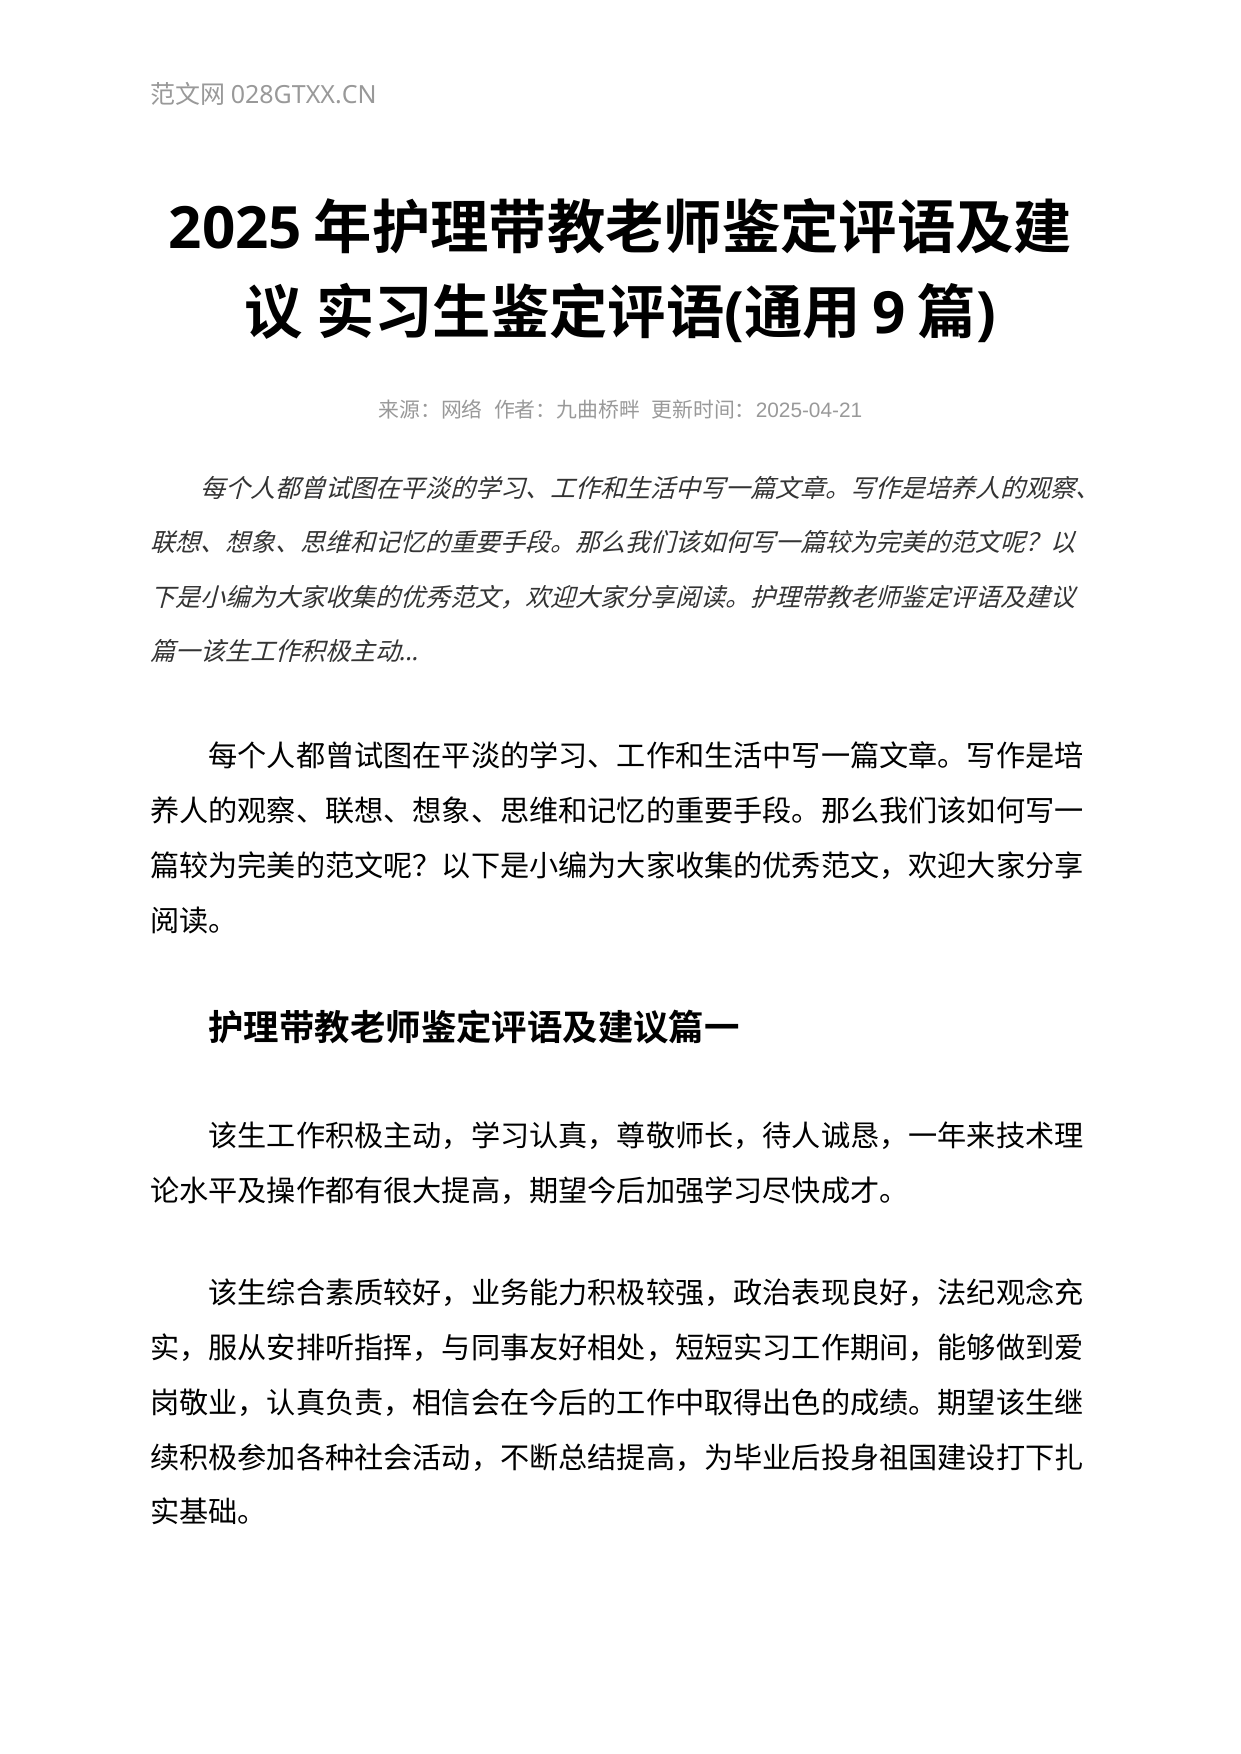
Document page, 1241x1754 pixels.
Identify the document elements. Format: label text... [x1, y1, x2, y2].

text 该生综合素质较好，业务能力积极较强，政治表现良好，法纪观念充实，服从安排听指挥，与同事友好相处，短短实习工作期间，能够做到爱岗敬业，认真负责，相信会在今后的工作中取得出色的成绩。期望该生继续积极参加各种社会活动，不断总结提高，为毕业后投身祖国建设打下扎实基础。 [150, 1269, 1090, 1531]
text 该生工作积极主动，学习认真，尊敬师长，待人诚恳，一年来技术理论水平及操作都有很大提高，期望今后加强学习尽快成才。 [150, 1113, 1090, 1210]
text 每个人都曾试图在平淡的学习、工作和生活中写一篇文章。写作是培养人的观察、联想、想象、思维和记忆的重要手段。那么我们该如何写一篇较为完美的范文呢？以下是小编为大家收集的优秀范文，欢迎大家分享阅读。 [150, 733, 1090, 940]
text 护理带教老师鉴定评语及建议篇一 [150, 999, 1090, 1051]
text 来源：网络 作者：九曲桥畔 更新时间：2025-04-21 [150, 398, 1090, 422]
subtitle 2025年护理带教老师鉴定评语及建议 实习生鉴定评语(通用9篇) [150, 181, 1090, 351]
text 每个人都曾试图在平淡的学习、工作和生活中写一篇文章。写作是培养人的观察、联想、想象、思维和记忆的重要手段。那么我们该如何写一篇较为完美的范文呢？以下是小编为大家收集的优秀范文，欢迎大家分享阅读。护理带教老师鉴定评语及建议篇一该生工作积极主动... [150, 468, 1090, 668]
